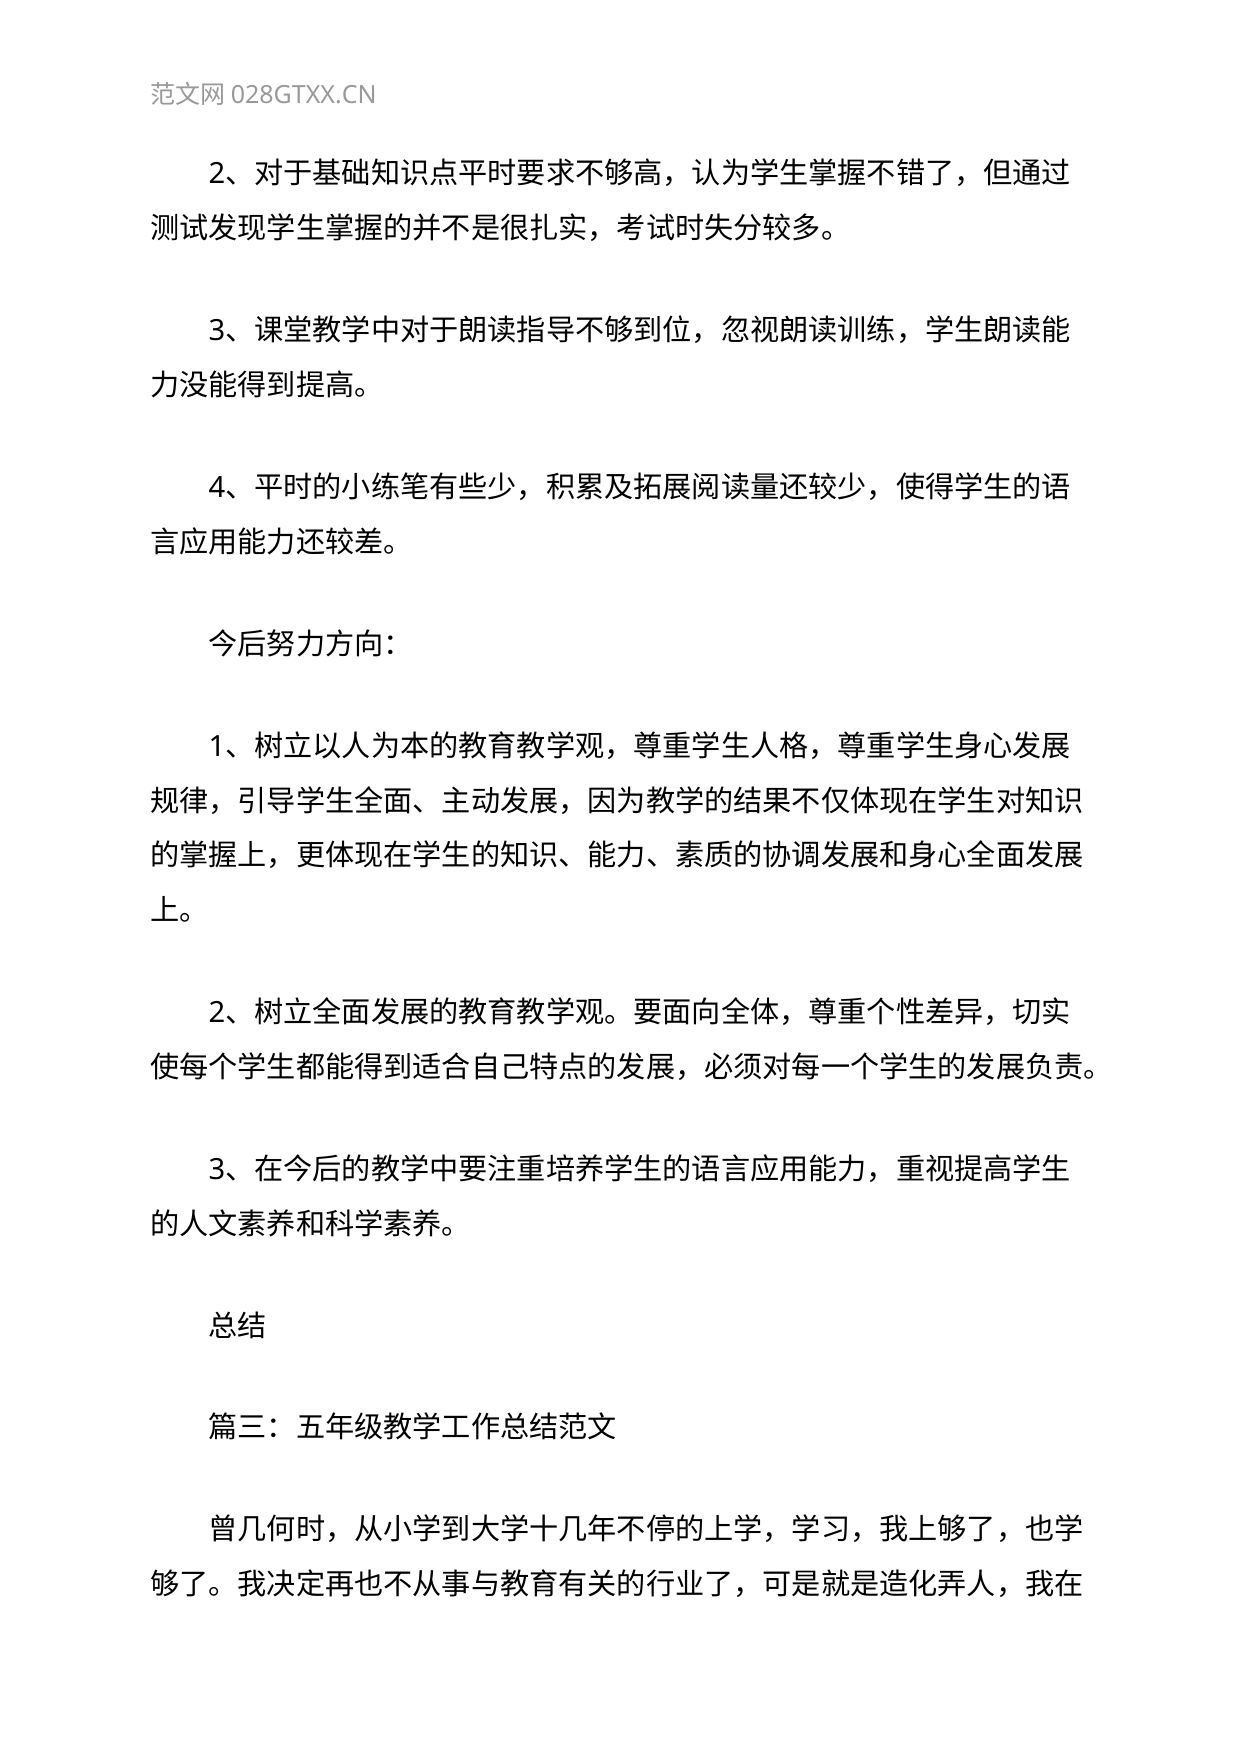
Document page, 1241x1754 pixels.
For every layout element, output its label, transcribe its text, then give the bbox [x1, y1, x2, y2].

text 2、对于基础知识点平时要求不够高，认为学生掌握不错了，但通过测试发现学生掌握的并不是很扎实，考试时失分较多。 [150, 150, 1090, 247]
text 今后努力方向： [150, 620, 1090, 663]
text 3、在今后的教学中要注重培养学生的语言应用能力，重视提高学生的人文素养和科学素养。 [150, 1145, 1090, 1243]
text 4、平时的小练笔有些少，积累及拓展阅读量还较少，使得学生的语言应用能力还较差。 [150, 463, 1090, 561]
text 3、课堂教学中对于朗读指导不够到位，忽视朗读训练，学生朗读能力没能得到提高。 [150, 307, 1090, 404]
text 篇三：五年级教学工作总结范文 [150, 1404, 1090, 1446]
text 1、树立以人为本的教育教学观，尊重学生人格，尊重学生身心发展规律，引导学生全面、主动发展，因为教学的结果不仅体现在学生对知识的掌握上，更体现在学生的知识、能力、素质的协调发展和身心全面发展上。 [150, 722, 1090, 929]
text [150, 1506, 1090, 1603]
text 2、树立全面发展的教育教学观。要面向全体，尊重个性差异，切实使每个学生都能得到适合自己特点的发展，必须对每一个学生的发展负责。 [150, 989, 1090, 1086]
text 总结 [150, 1302, 1090, 1344]
